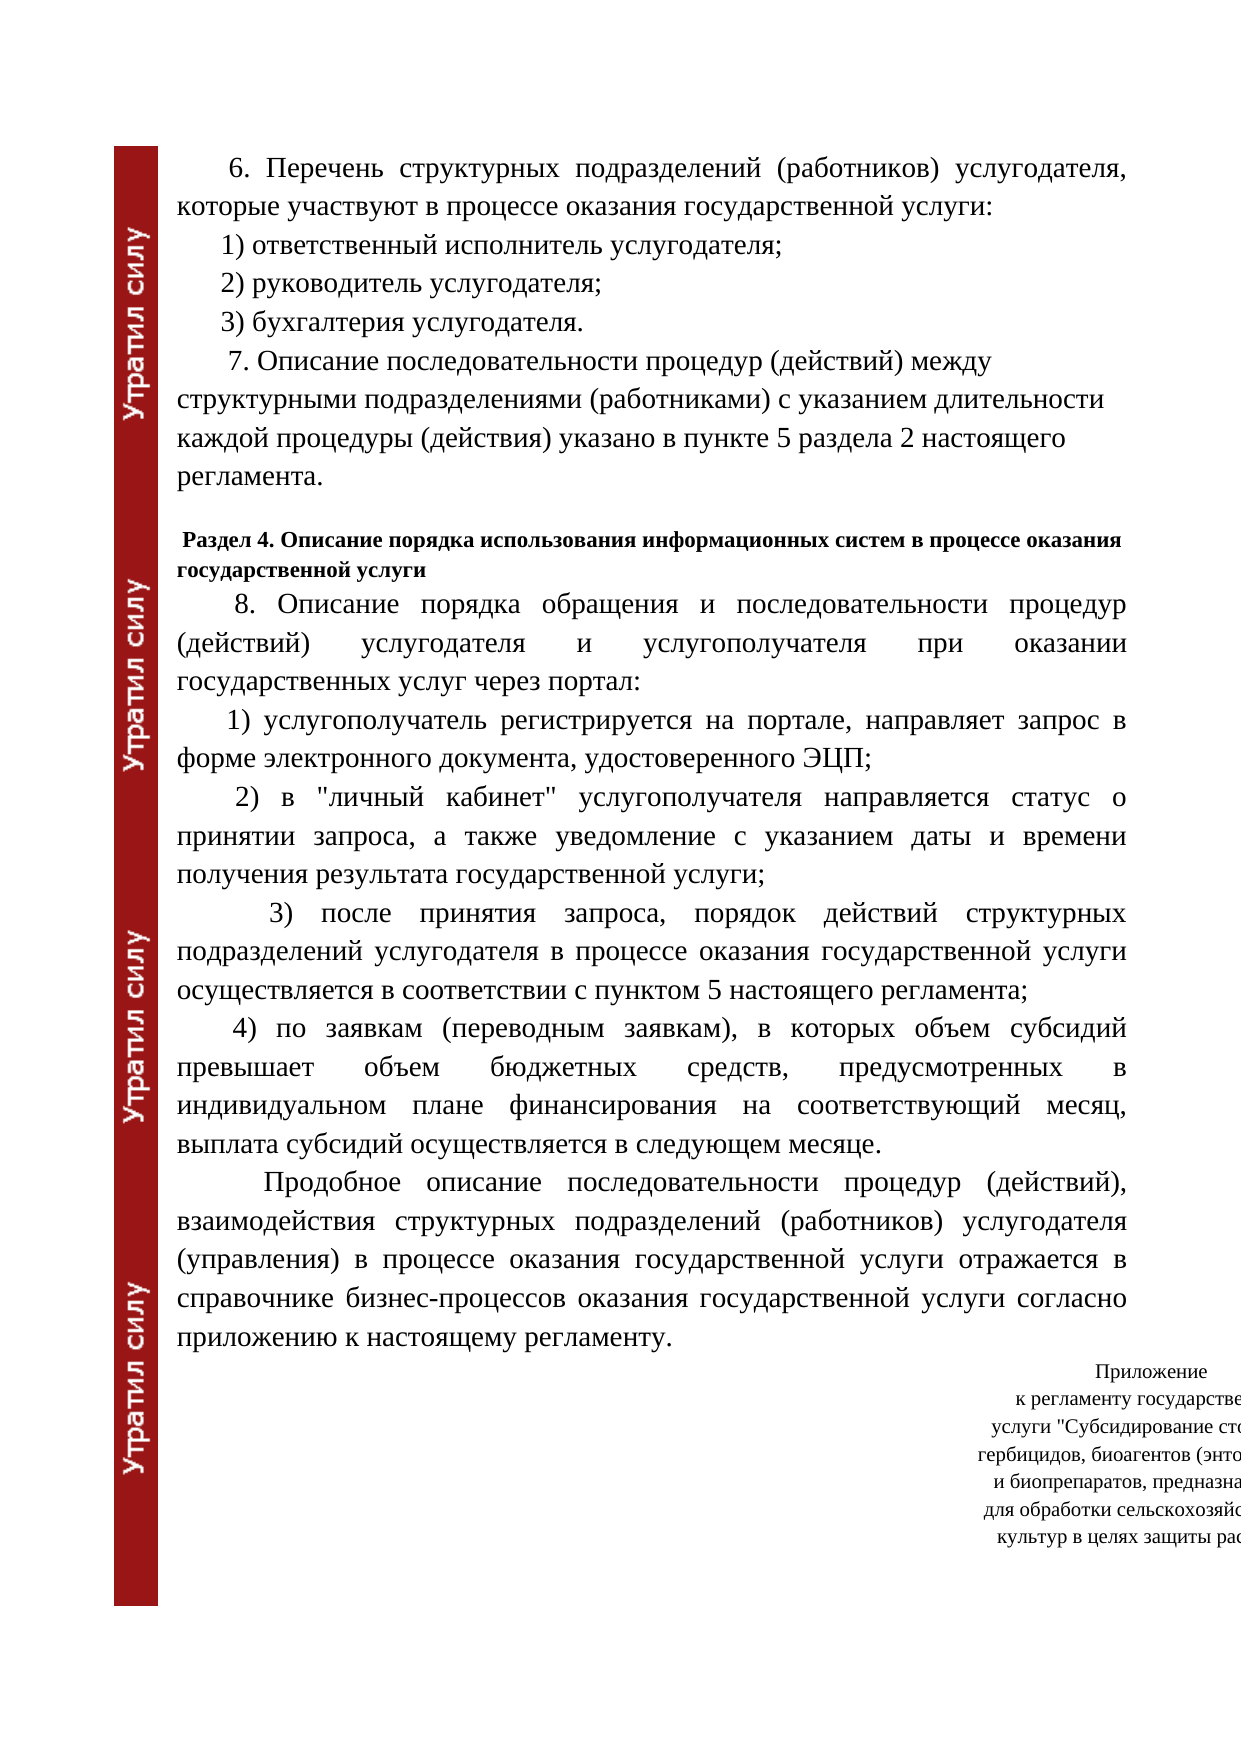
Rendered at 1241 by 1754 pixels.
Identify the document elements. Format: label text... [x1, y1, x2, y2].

text 2) руководитель услугодателя; [112, 266, 1128, 299]
text Продобное описание последовательности процедур (действий), взаимодействия структурных подразделений (работников) услугодателя (управления) в процессе оказания государственной услуги отражается в справочнике бизнес-процессов оказания государственной услуги согласно приложению к настоящему регламенту. [112, 1164, 1128, 1352]
picture [114, 222, 158, 227]
text 1) ответственный исполнитель услугодателя; [112, 227, 1128, 261]
text 8. Описание порядка обращения и последовательности процедур (действий) услугодателя и услугополучателя при оказании государственных услуг через портал: [112, 586, 1128, 697]
text 2) в "личный кабинет" услугополучателя направляется статус о принятии запроса, а также уведомление с указанием даты и времени получения результата государственной услуги; [112, 779, 1128, 890]
picture [114, 1159, 158, 1164]
table_header Приложение к регламенту государственной услуги "Субсидирование стоимости гербицидов, биоагентов (энтомофагов) и биопрепаратов, предназначенных для обработки сельскохозяйственных культур в целях защиты растений" [912, 1357, 1240, 1554]
text 1) услугополучатель регистрируется на портале, направляет запрос в форме электронного документа, удостоверенного ЭЦП; [112, 702, 1128, 774]
text 3) после принятия запроса, порядок действий структурных подразделений услугодателя в процессе оказания государственной услуги осуществляется в соответствии с пунктом 5 настоящего регламента; [112, 895, 1128, 1005]
picture [114, 1554, 158, 1606]
picture [114, 522, 158, 526]
picture [114, 338, 158, 343]
text 3) бухгалтерия услугодателя. [112, 304, 1128, 338]
table_header [101, 1357, 912, 1554]
picture [114, 146, 158, 150]
picture [114, 261, 158, 266]
text 6. Перечень структурных подразделений (работников) услугодателя, которые участвуют в процессе оказания государственной услуги: [112, 150, 1128, 222]
picture [114, 890, 158, 895]
text Раздел 4. Описание порядка использования информационных систем в процессе оказания государственной услуги [112, 526, 1128, 582]
text 4) по заявкам (переводным заявкам), в которых объем субсидий превышает объем бюджетных средств, предусмотренных в индивидуальном плане финансирования на соответствующий месяц, выплата субсидий осуществляется в следующем месяце. [112, 1010, 1128, 1159]
picture [114, 1352, 158, 1357]
picture [114, 1005, 158, 1010]
picture [114, 299, 158, 304]
picture [114, 582, 158, 586]
picture [114, 697, 158, 702]
text 7. Описание последовательности процедур (действий) между структурными подразделениями (работниками) с указанием длительности каждой процедуры (действия) указано в пункте 5 раздела 2 настоящего регламента. [112, 343, 1128, 522]
picture [114, 774, 158, 779]
